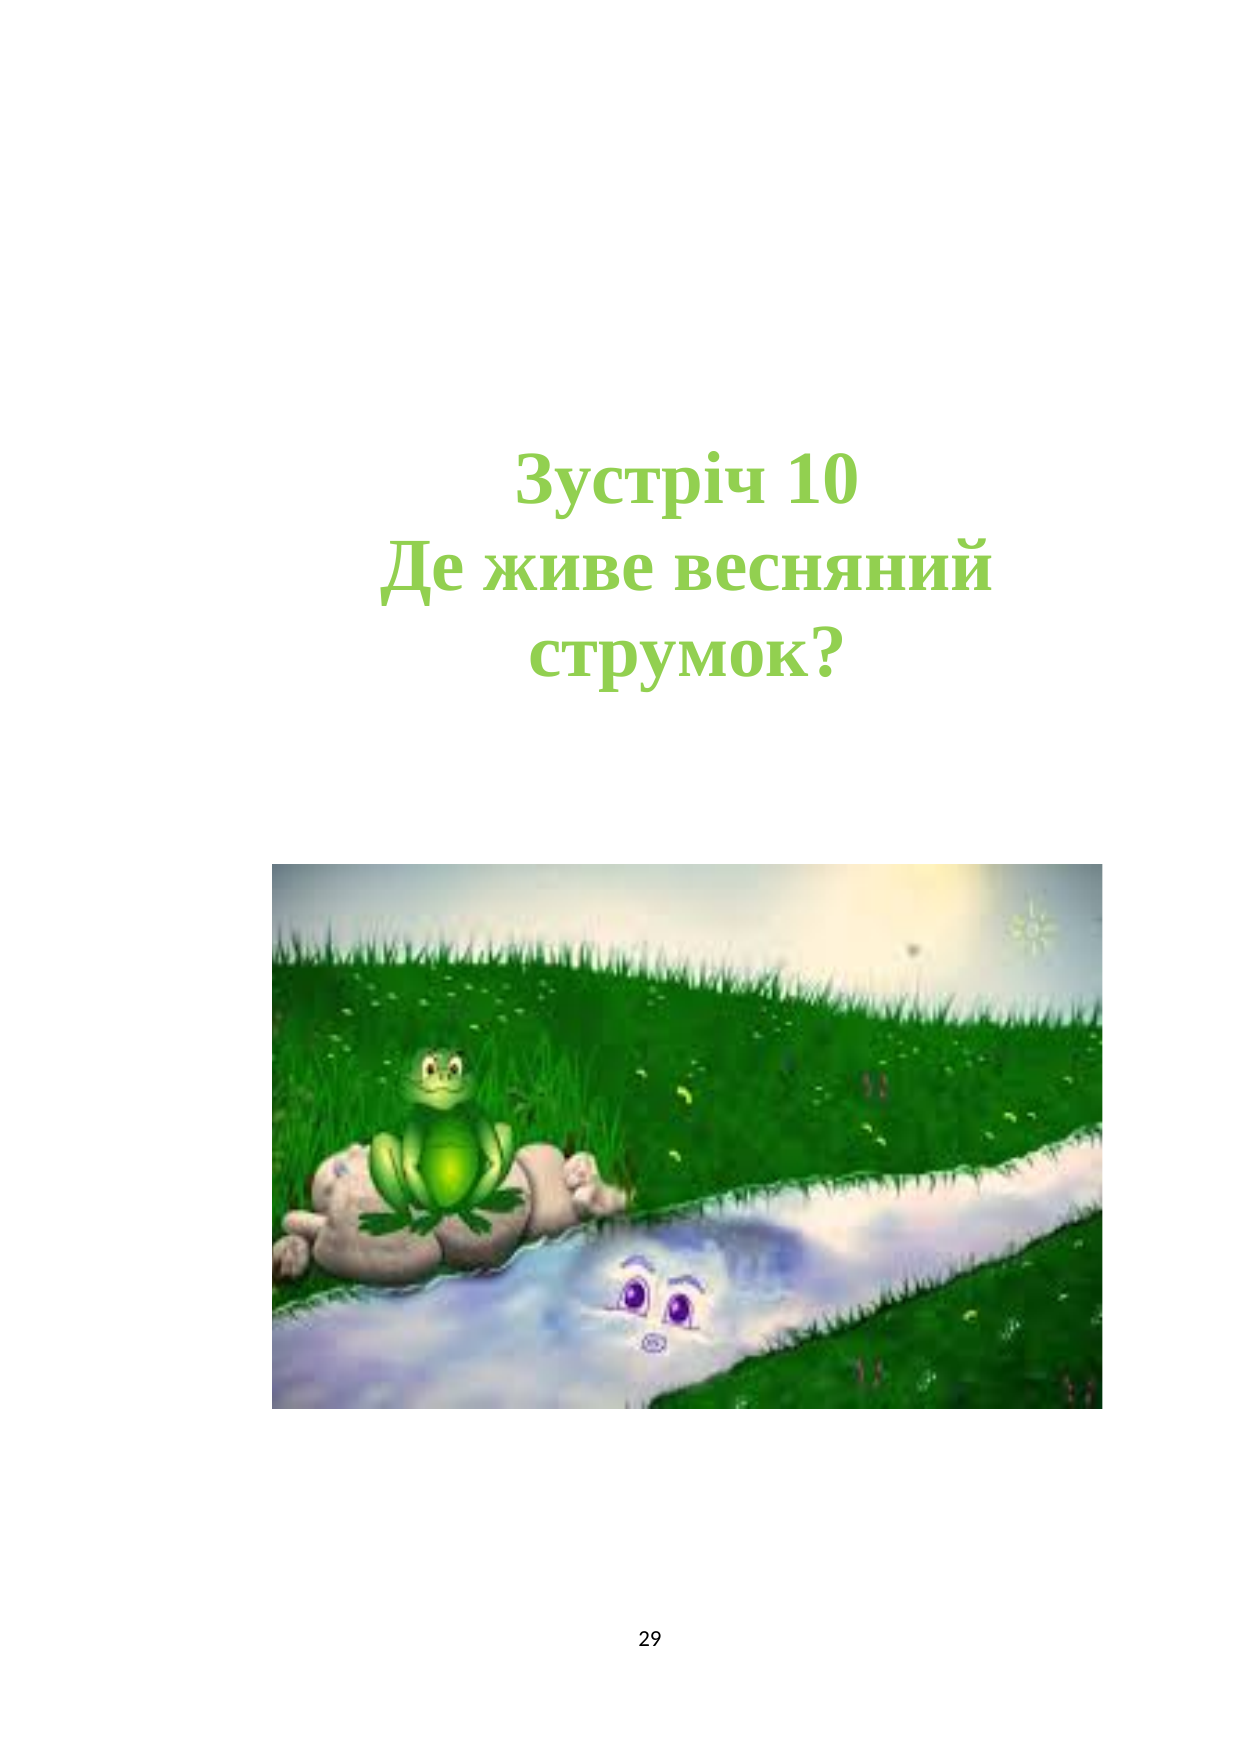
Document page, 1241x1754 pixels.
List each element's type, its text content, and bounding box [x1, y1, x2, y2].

list Зустріч 10 [223, 433, 1152, 520]
list Де живе весняний струмок? [223, 520, 1152, 692]
picture [272, 864, 1103, 1409]
